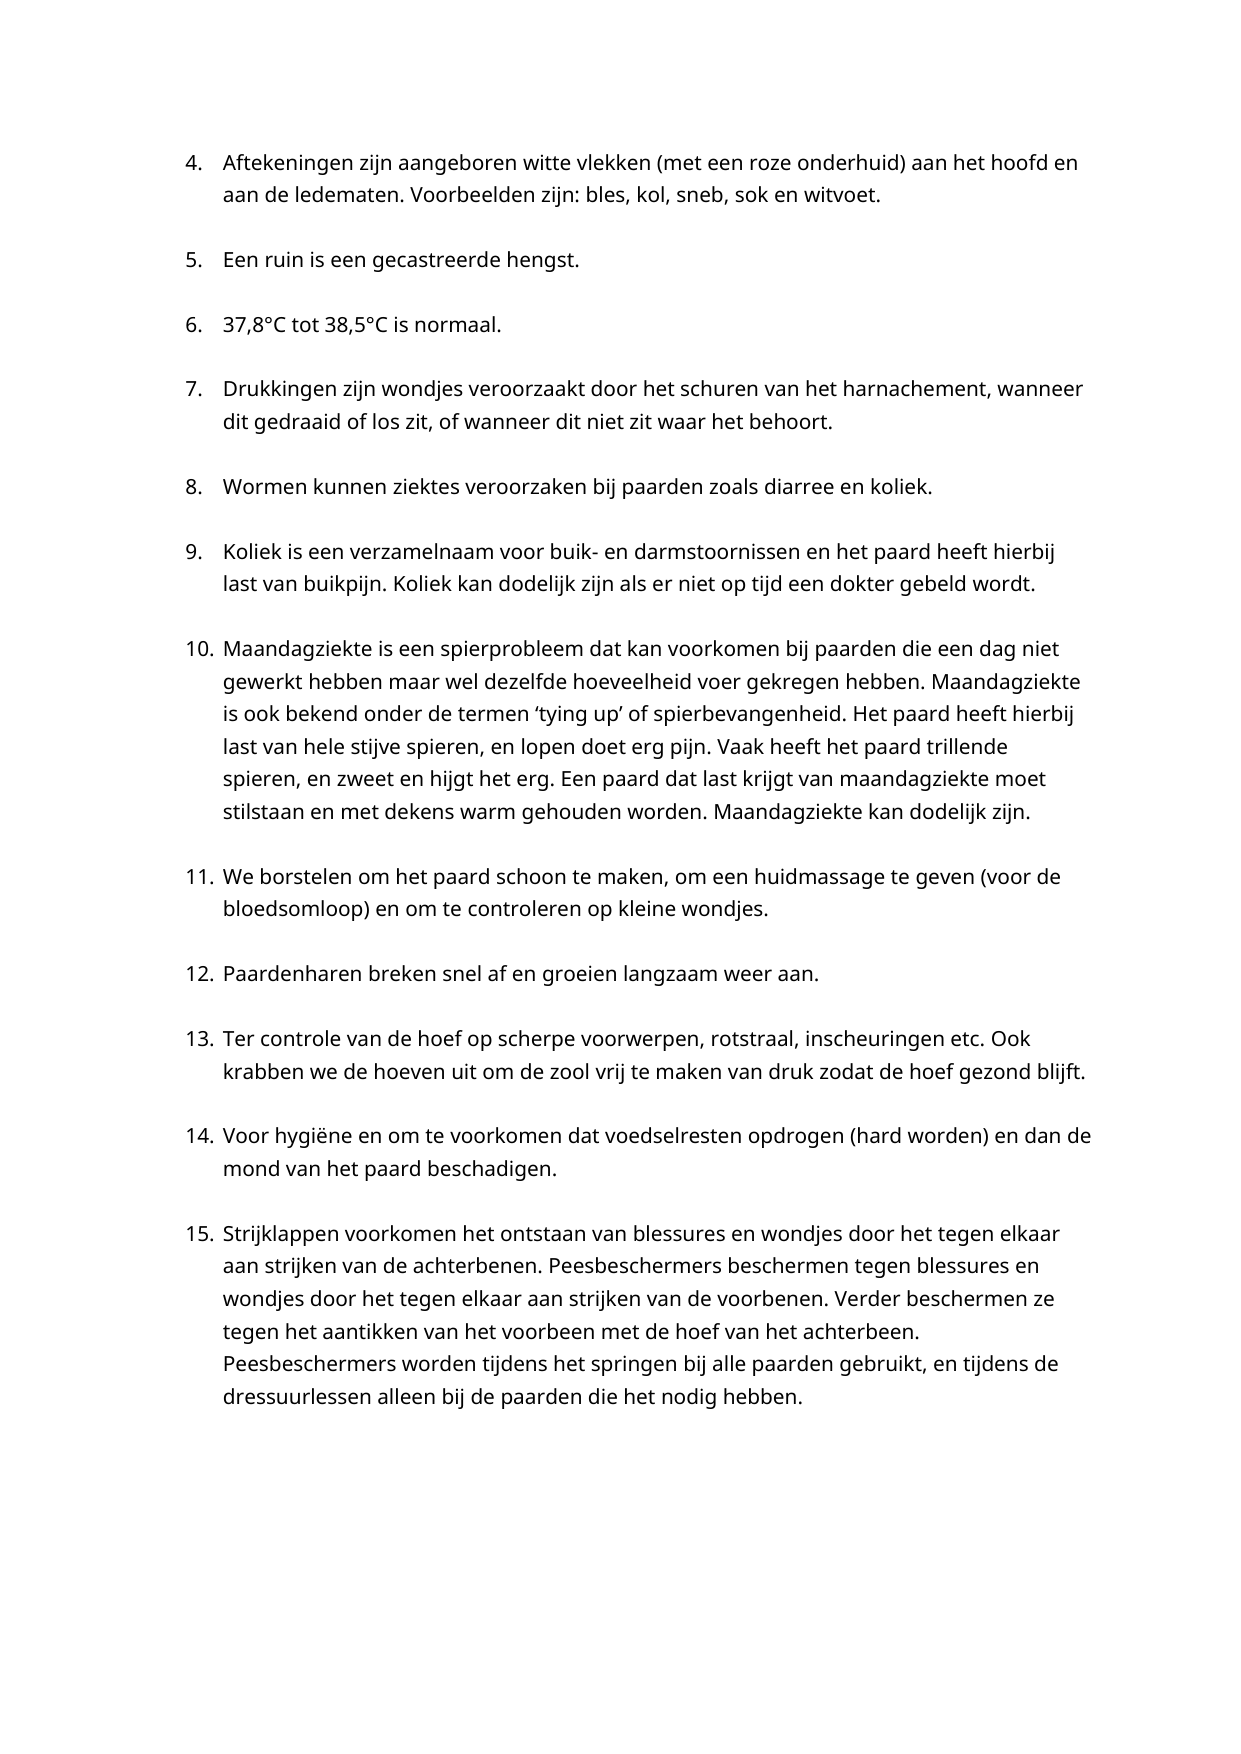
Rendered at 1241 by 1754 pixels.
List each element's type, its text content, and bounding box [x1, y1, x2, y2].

list We borstelen om het paard schoon te maken, om een huidmassage te geven (voor de bloedsomloop) en om te controleren op kleine wondjes. [185, 862, 1093, 955]
list Drukkingen zijn wondjes veroorzaakt door het schuren van het harnachement, wanneer dit gedraaid of los zit, of wanneer dit niet zit waar het behoort. [185, 374, 1093, 468]
list Paardenharen breken snel af en groeien langzaam weer aan. [185, 959, 1093, 1020]
list Een ruin is een gecastreerde hengst. [185, 245, 1093, 306]
list Wormen kunnen ziektes veroorzaken bij paarden zoals diarree en koliek. [185, 472, 1093, 533]
list Maandagziekte is een spierprobleem dat kan voorkomen bij paarden die een dag niet gewerkt hebben maar wel dezelfde hoeveelheid voer gekregen hebben. Maandagziekte is ook bekend onder de termen ‘tying up’ of spierbevangenheid. Het paard heeft hierbij last van hele stijve spieren, en lopen doet erg pijn. Vaak heeft het paard trillende spieren, en zweet en hijgt het erg. Een paard dat last krijgt van maandagziekte moet stilstaan en met dekens warm gehouden worden. Maandagziekte kan dodelijk zijn. [185, 634, 1093, 858]
list Ter controle van de hoef op scherpe voorwerpen, rotstraal, inscheuringen etc. Ook krabben we de hoeven uit om de zool vrij te maken van druk zodat de hoef gezond blijft. [185, 1024, 1093, 1117]
list Koliek is een verzamelnaam voor buik- en darmstoornissen en het paard heeft hierbij last van buikpijn. Koliek kan dodelijk zijn als er niet op tijd een dokter gebeld wordt. [185, 537, 1093, 630]
list Aftekeningen zijn aangeboren witte vlekken (met een roze onderhuid) aan het hoofd en aan de ledematen. Voorbeelden zijn: bles, kol, sneb, sok en witvoet. [185, 148, 1093, 241]
list 37,8°C tot 38,5°C is normaal. [185, 310, 1093, 370]
list Voor hygiëne en om te voorkomen dat voedselresten opdrogen (hard worden) en dan de mond van het paard beschadigen. [185, 1122, 1093, 1215]
list Strijklappen voorkomen het ontstaan van blessures en wondjes door het tegen elkaar aan strijken van de achterbenen. Peesbeschermers beschermen tegen blessures en wondjes door het tegen elkaar aan strijken van de voorbenen. Verder beschermen ze tegen het aantikken van het voorbeen met de hoef van het achterbeen. Peesbeschermers worden tijdens het springen bij alle paarden gebruikt, en tijdens de dressuurlessen alleen bij de paarden die het nodig hebben. [185, 1219, 1093, 1573]
